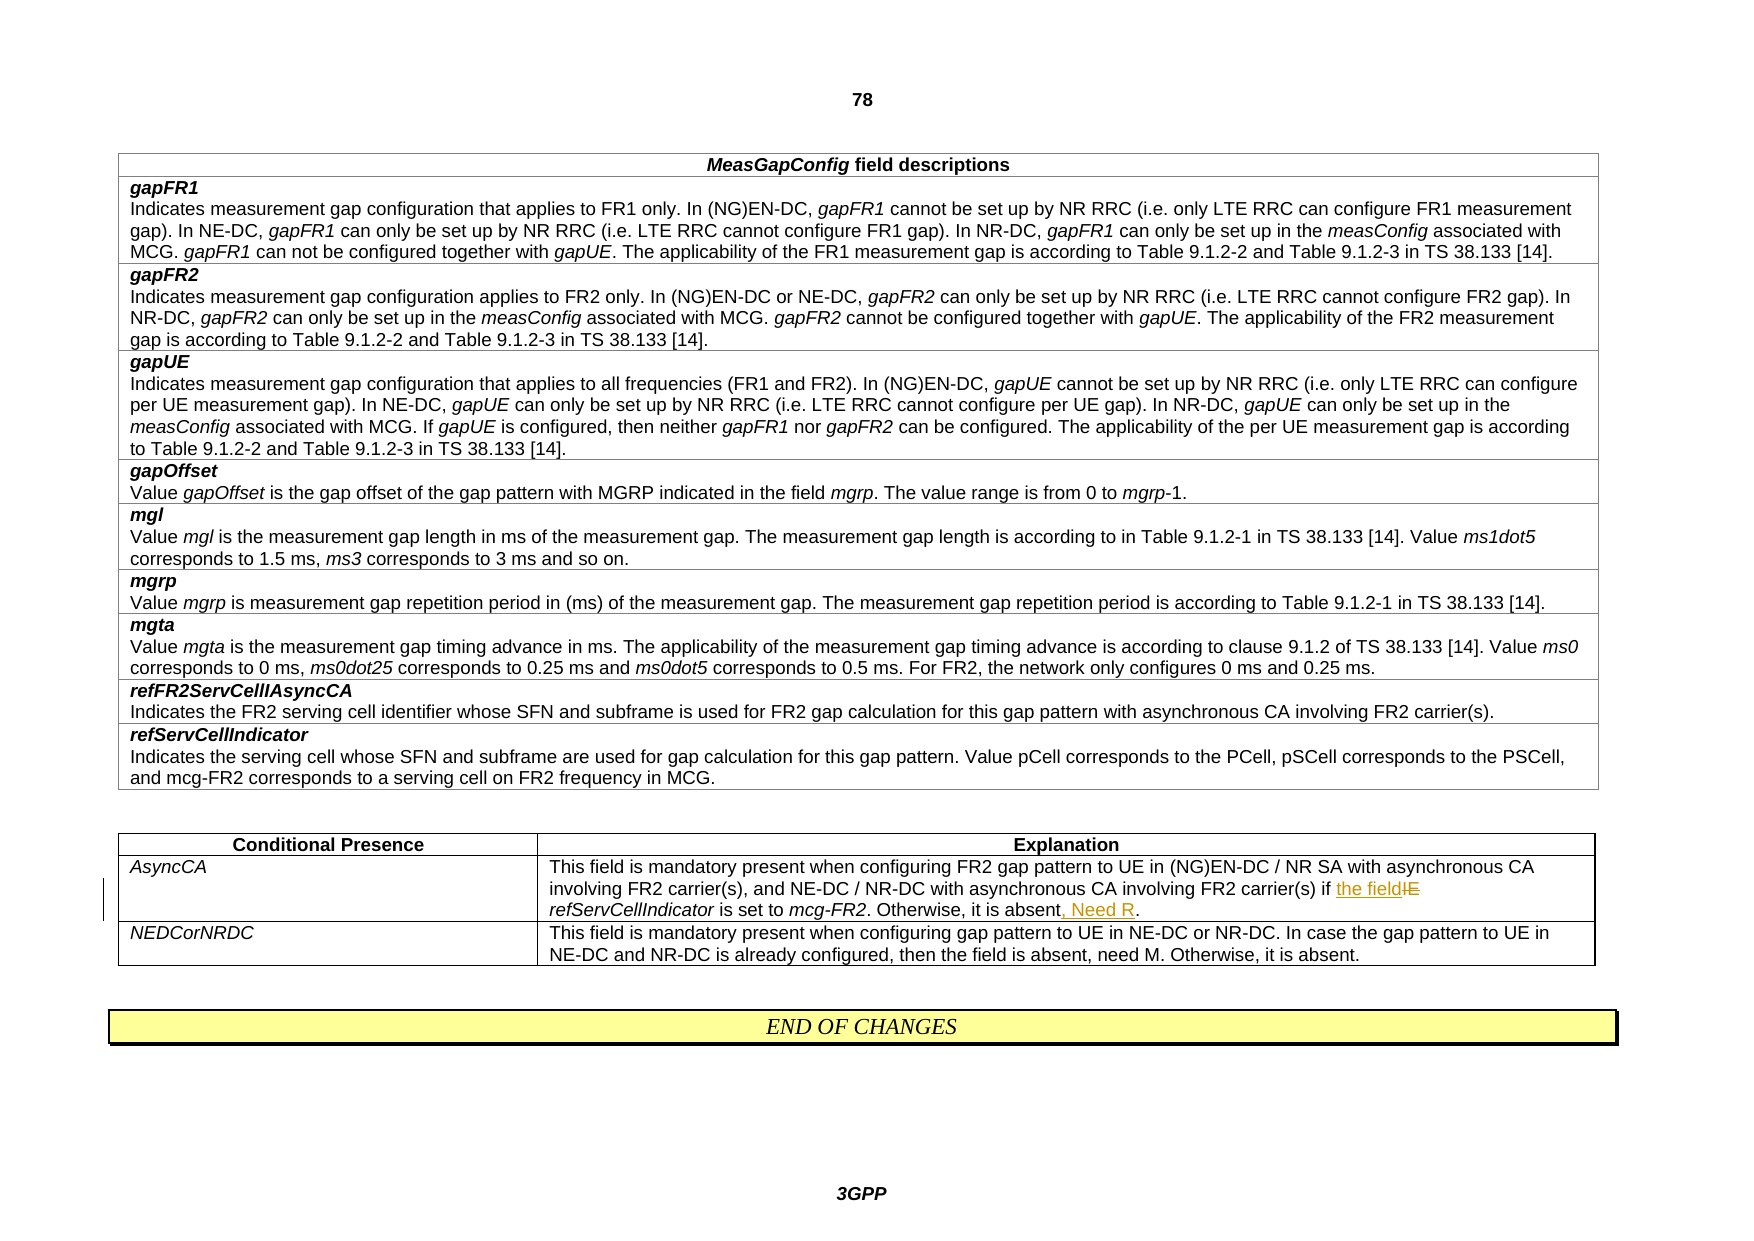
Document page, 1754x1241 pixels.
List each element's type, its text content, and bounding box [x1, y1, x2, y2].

table_header Explanation [538, 834, 1594, 855]
table_cell mgrp Value mgrp is measurement gap repetition period in (ms) of the measurement gap. The measurement gap repetition period is according to Table 9.1.2-1 in TS 38.133 [14]. [119, 570, 1598, 613]
table_cell This field is mandatory present when configuring gap pattern to UE in NE-DC or NR-DC. In case the gap pattern to UE in NE-DC and NR-DC is already configured, then the field is absent, need M. Otherwise, it is absent. [538, 922, 1594, 965]
table_cell mgta Value mgta is the measurement gap timing advance in ms. The applicability of the measurement gap timing advance is according to clause 9.1.2 of TS 38.133 [14]. Value ms0 corresponds to 0 ms, ms0dot25 corresponds to 0.25 ms and ms0dot5 corresponds to 0.5 ms. For FR2, the network only configures 0 ms and 0.25 ms. [119, 614, 1598, 679]
table_cell NEDCorNRDC [119, 922, 537, 965]
text END OF CHANGES [110, 1011, 1615, 1042]
table_cell gapUE Indicates measurement gap configuration that applies to all frequencies (FR1 and FR2). In (NG)EN-DC, gapUE cannot be set up by NR RRC (i.e. only LTE RRC can configure per UE measurement gap). In NE-DC, gapUE can only be set up by NR RRC (i.e. LTE RRC cannot configure per UE gap). In NR-DC, gapUE can only be set up in the measConfig associated with MCG. If gapUE is configured, then neither gapFR1 nor gapFR2 can be configured. The applicability of the per UE measurement gap is according to Table 9.1.2-2 and Table 9.1.2-3 in TS 38.133 [14]. [119, 351, 1598, 459]
table_cell gapOffset Value gapOffset is the gap offset of the gap pattern with MGRP indicated in the field mgrp. The value range is from 0 to mgrp-1. [119, 460, 1598, 503]
table_cell gapFR2 Indicates measurement gap configuration applies to FR2 only. In (NG)EN-DC or NE-DC, gapFR2 can only be set up by NR RRC (i.e. LTE RRC cannot configure FR2 gap). In NR-DC, gapFR2 can only be set up in the measConfig associated with MCG. gapFR2 cannot be configured together with gapUE. The applicability of the FR2 measurement gap is according to Table 9.1.2-2 and Table 9.1.2-3 in TS 38.133 [14]. [119, 264, 1598, 350]
table_header Conditional Presence [119, 834, 537, 855]
table_cell mgl Value mgl is the measurement gap length in ms of the measurement gap. The measurement gap length is according to in Table 9.1.2-1 in TS 38.133 [14]. Value ms1dot5 corresponds to 1.5 ms, ms3 corresponds to 3 ms and so on. [119, 504, 1598, 569]
table_header MeasGapConfig field descriptions [119, 154, 1598, 176]
table_cell AsyncCA [119, 856, 537, 921]
table_cell gapFR1 Indicates measurement gap configuration that applies to FR1 only. In (NG)EN-DC, gapFR1 cannot be set up by NR RRC (i.e. only LTE RRC can configure FR1 measurement gap). In NE-DC, gapFR1 can only be set up by NR RRC (i.e. LTE RRC cannot configure FR1 gap). In NR-DC, gapFR1 can only be set up in the measConfig associated with MCG. gapFR1 can not be configured together with gapUE. The applicability of the FR1 measurement gap is according to Table 9.1.2-2 and Table 9.1.2-3 in TS 38.133 [14]. [119, 177, 1598, 263]
table_cell This field is mandatory present when configuring FR2 gap pattern to UE in (NG)EN-DC / NR SA with asynchronous CA involving FR2 carrier(s), and NE-DC / NR-DC with asynchronous CA involving FR2 carrier(s) if refServCellIndicator is set to mcg-FR2. Otherwise, it is absent. [538, 856, 1594, 921]
table_cell refFR2ServCellIAsyncCA Indicates the FR2 serving cell identifier whose SFN and subframe is used for FR2 gap calculation for this gap pattern with asynchronous CA involving FR2 carrier(s). [119, 680, 1598, 723]
table_cell refServCellIndicator Indicates the serving cell whose SFN and subframe are used for gap calculation for this gap pattern. Value pCell corresponds to the PCell, pSCell corresponds to the PSCell, and mcg-FR2 corresponds to a serving cell on FR2 frequency in MCG. [119, 724, 1598, 789]
